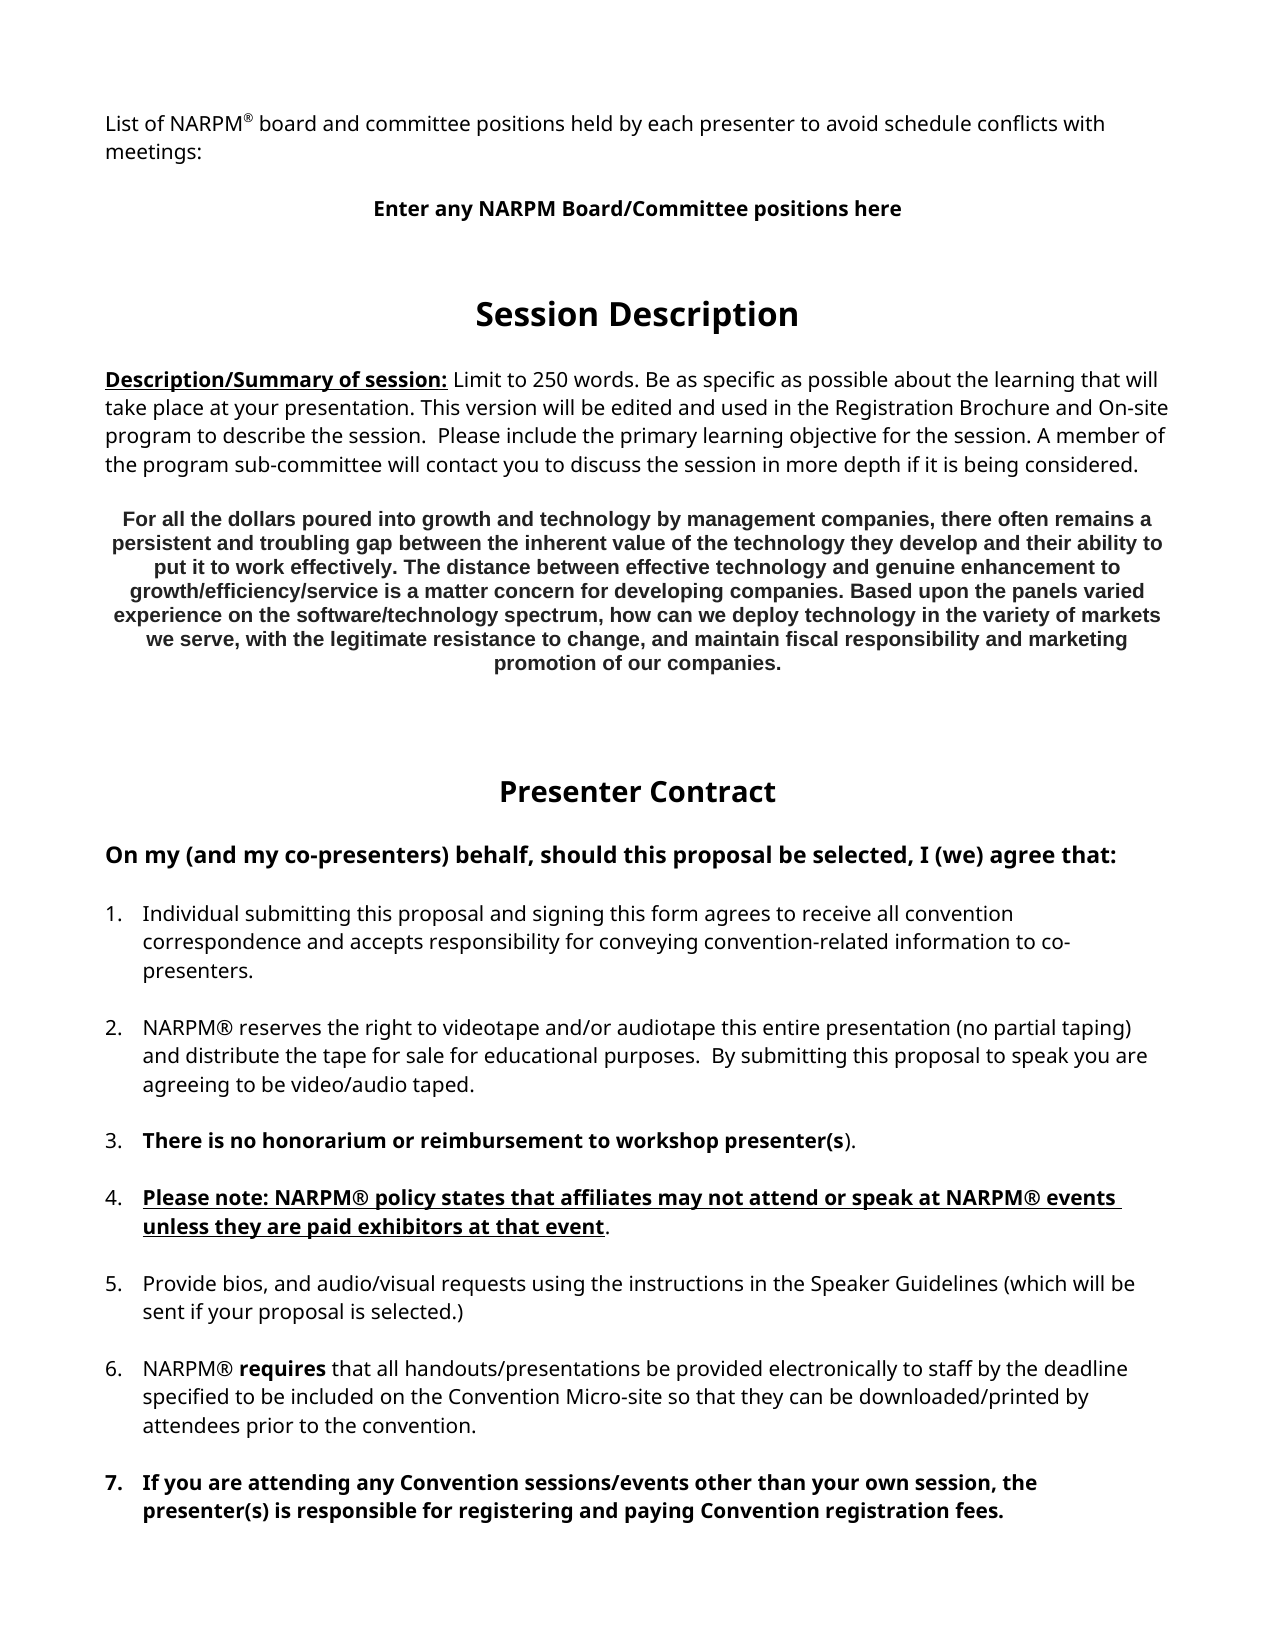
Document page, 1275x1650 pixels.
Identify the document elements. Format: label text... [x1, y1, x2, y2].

text On my (and my co-presenters) behalf, should this proposal be selected, I (we) agree that: [105, 839, 1170, 871]
list Please note: NARPM® policy states that affiliates may not attend or speak at NARPM® events unless they are paid exhibitors at that event. [105, 1183, 1170, 1240]
list If you are attending any Convention sessions/events other than your own session, the presenter(s) is responsible for registering and paying Convention registration fees. [105, 1468, 1170, 1525]
text Description/Summary of session: Limit to 250 words. Be as specific as possible about the learning that will take place at your presentation. This version will be edited and used in the Registration Brochure and On-site program to describe the session. Please include the primary learning objective for the session. A member of the program sub-committee will contact you to discuss the session in more depth if it is being considered. [105, 365, 1170, 478]
text Enter any NARPM Board/Committee positions here [105, 194, 1170, 223]
subtitle Presenter Contract [105, 771, 1170, 811]
list NARPM® requires that all handouts/presentations be provided electronically to staff by the deadline specified to be included on the Convention Micro-site so that they can be downloaded/printed by attendees prior to the convention. [105, 1354, 1170, 1439]
list NARPM® reserves the right to videotape and/or audiotape this entire presentation (no partial taping) and distribute the tape for sale for educational purposes. By submitting this proposal to speak you are agreeing to be video/audio taped. [105, 1013, 1170, 1098]
text For all the dollars poured into growth and technology by management companies, there often remains a persistent and troubling gap between the inherent value of the technology they develop and their ability to put it to work effectively. The distance between effective technology and genuine enhancement to growth/efficiency/service is a matter concern for developing companies. Based upon the panels varied experience on the software/technology spectrum, how can we deploy technology in the variety of markets we serve, with the legitimate resistance to change, and maintain fiscal responsibility and marketing promotion of our companies. [782, 507, 1170, 675]
list Individual submitting this proposal and signing this form agrees to receive all convention correspondence and accepts responsibility for conveying convention-related information to co-presenters. [105, 899, 1170, 984]
subtitle Session Description [105, 291, 1170, 336]
text For all the dollars poured into growth and technology by management companies, there often remains a persistent and troubling gap between the inherent value of the technology they develop and their ability to put it to work effectively. The distance between effective technology and genuine enhancement to growth/efficiency/service is a matter concern for developing companies. Based upon the panels varied experience on the software/technology spectrum, how can we deploy technology in the variety of markets we serve, with the legitimate resistance to change, and maintain fiscal responsibility and marketing promotion of our companies. [105, 507, 494, 675]
list There is no honorarium or reimbursement to workshop presenter(s). [105, 1127, 1170, 1155]
list Provide bios, and audio/visual requests using the instructions in the Speaker Guidelines (which will be sent if your proposal is selected.) [105, 1269, 1170, 1326]
text List of NARPM® board and committee positions held by each presenter to avoid schedule conflicts with meetings: [105, 109, 1170, 166]
